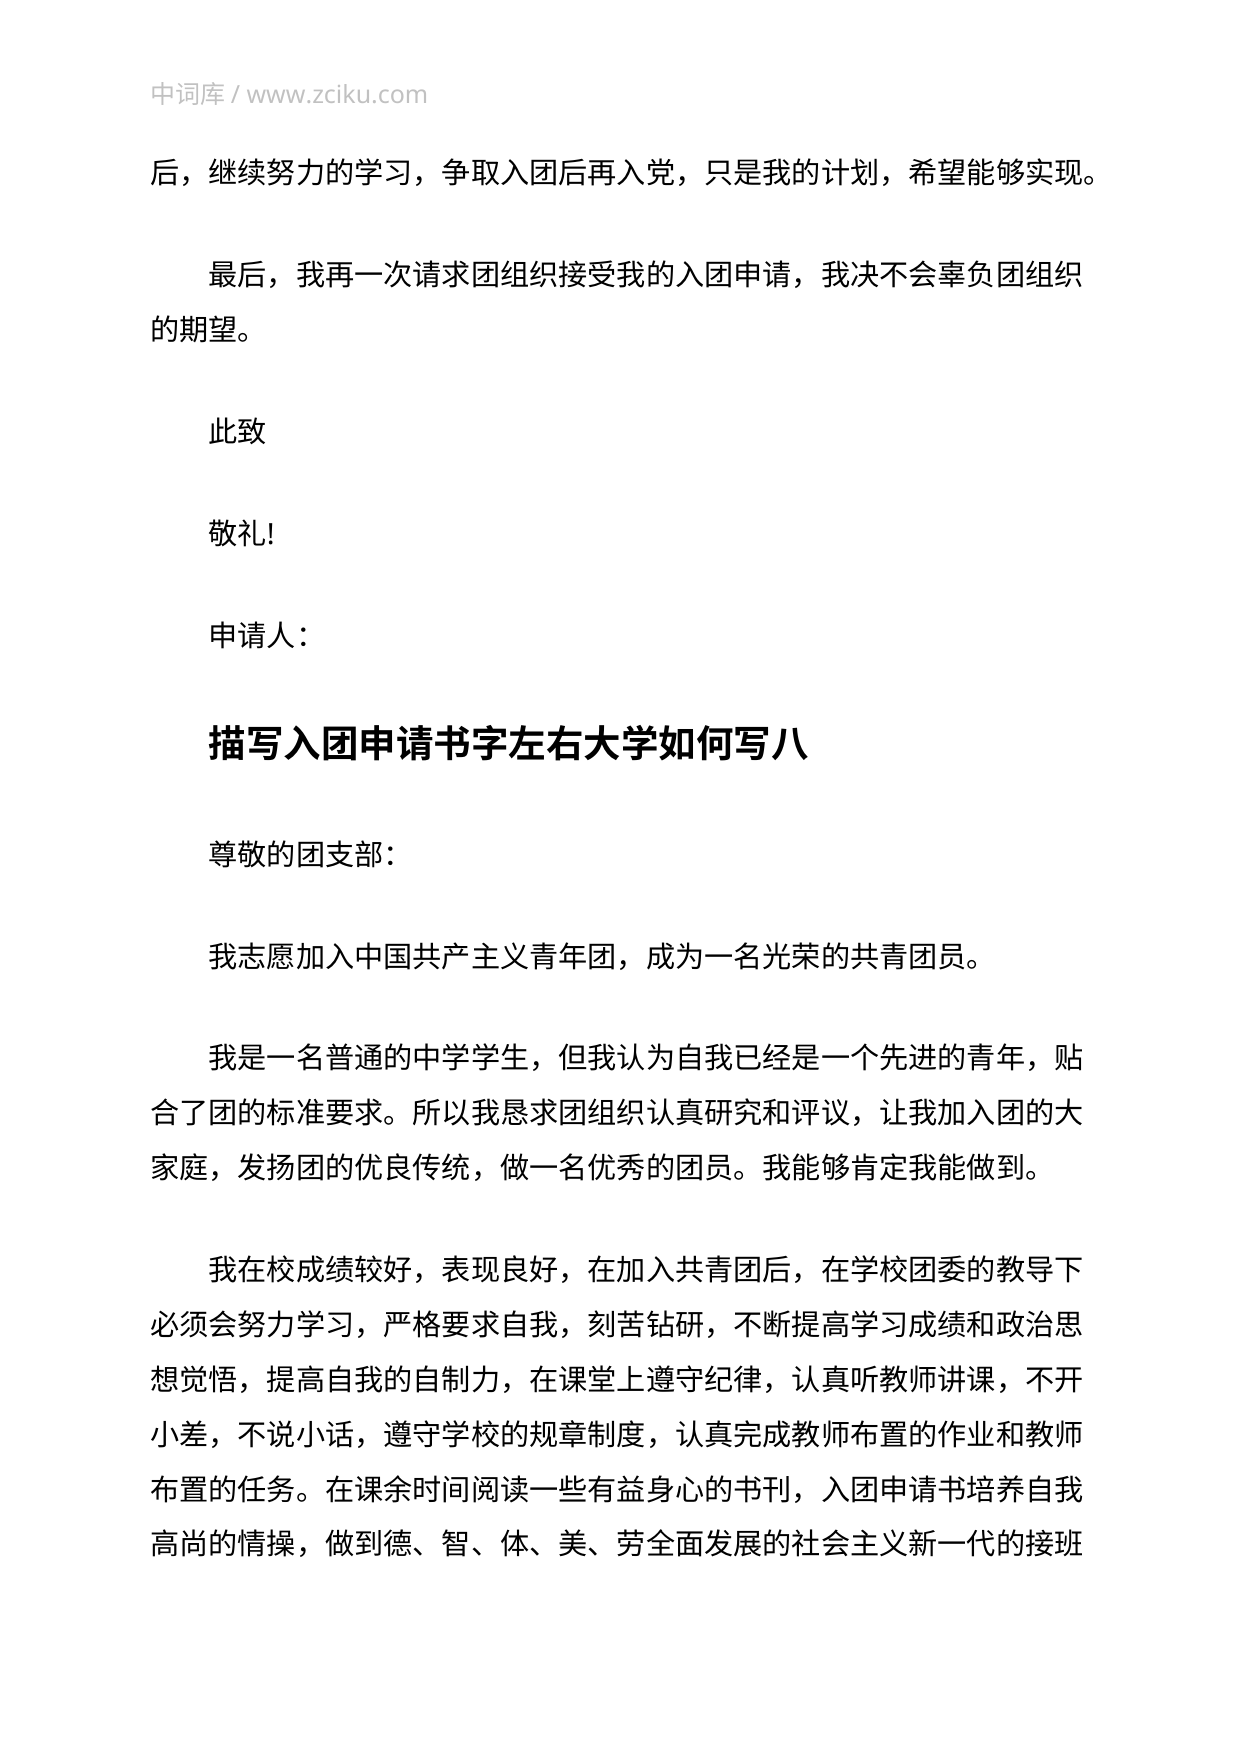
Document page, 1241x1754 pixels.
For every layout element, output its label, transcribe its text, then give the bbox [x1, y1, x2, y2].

text 敬礼! [150, 510, 1090, 553]
text 最后，我再一次请求团组织接受我的入团申请，我决不会辜负团组织的期望。 [150, 252, 1090, 349]
text 描写入团申请书字左右大学如何写八 [150, 714, 1090, 768]
text 我是一名普通的中学学生，但我认为自我已经是一个先进的青年，贴合了团的标准要求。所以我恳求团组织认真研究和评议，让我加入团的大家庭，发扬团的优良传统，做一名优秀的团员。我能够肯定我能做到。 [150, 1035, 1090, 1187]
text 此致 [150, 408, 1090, 451]
text 申请人： [150, 612, 1090, 654]
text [150, 1246, 1090, 1563]
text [150, 150, 1090, 192]
text 我志愿加入中国共产主义青年团，成为一名光荣的共青团员。 [150, 933, 1090, 975]
text 尊敬的团支部： [150, 831, 1090, 874]
